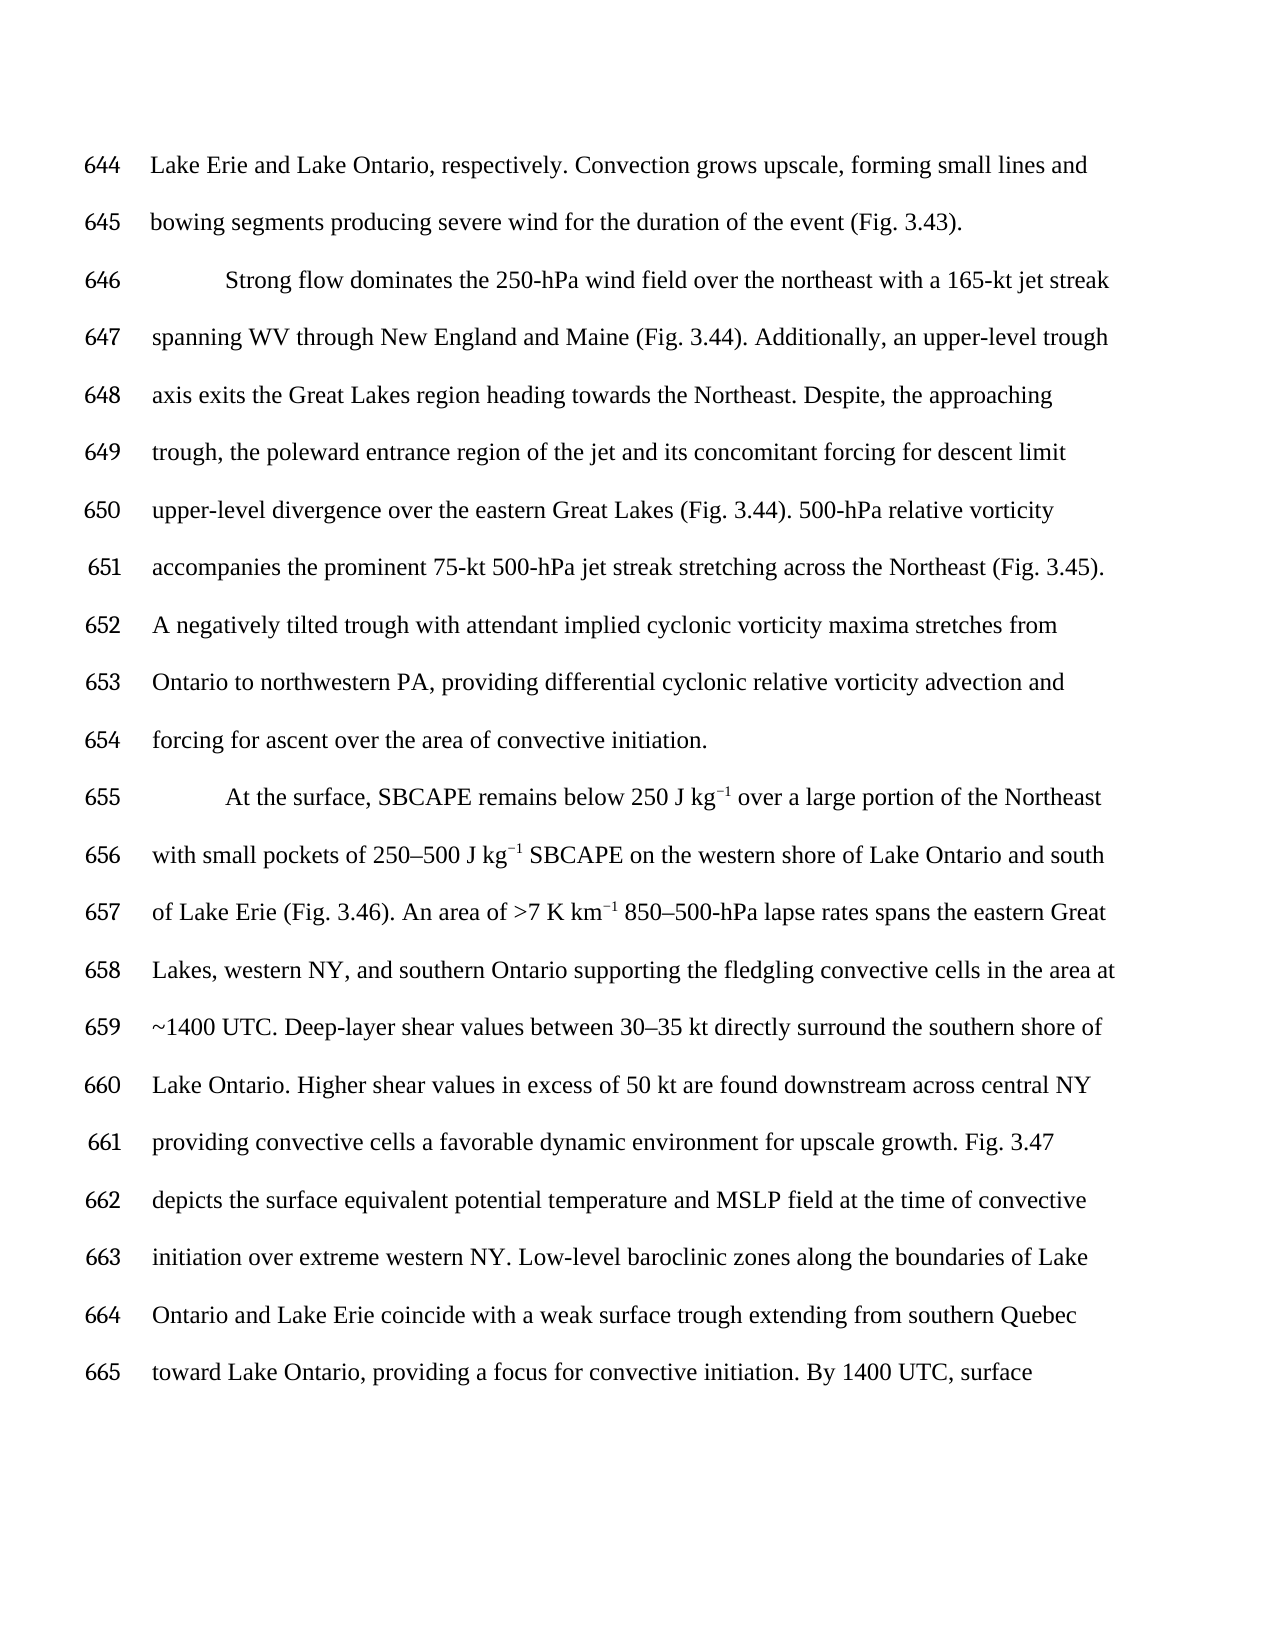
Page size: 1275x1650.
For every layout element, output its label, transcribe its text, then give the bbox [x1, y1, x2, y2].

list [150, 150, 1125, 236]
text Strong flow dominates the 250-hPa wind field over the northeast with a 165-kt jet streak spanning WV through New England and Maine (Fig. 3.44). Additionally, an upper-level trough axis exits the Great Lakes region heading towards the Northeast. Despite, the approaching trough, the poleward entrance region of the jet and its concomitant forcing for descent limit upper-level divergence over the eastern Great Lakes (Fig. 3.44). 500-hPa relative vorticity accompanies the prominent 75-kt 500-hPa jet streak stretching across the Northeast (Fig. 3.45). A negatively tilted trough with attendant implied cyclonic vorticity maxima stretches from Ontario to northwestern PA, providing differential cyclonic relative vorticity advection and forcing for ascent over the area of convective initiation. [152, 265, 1125, 754]
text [152, 782, 1125, 1386]
